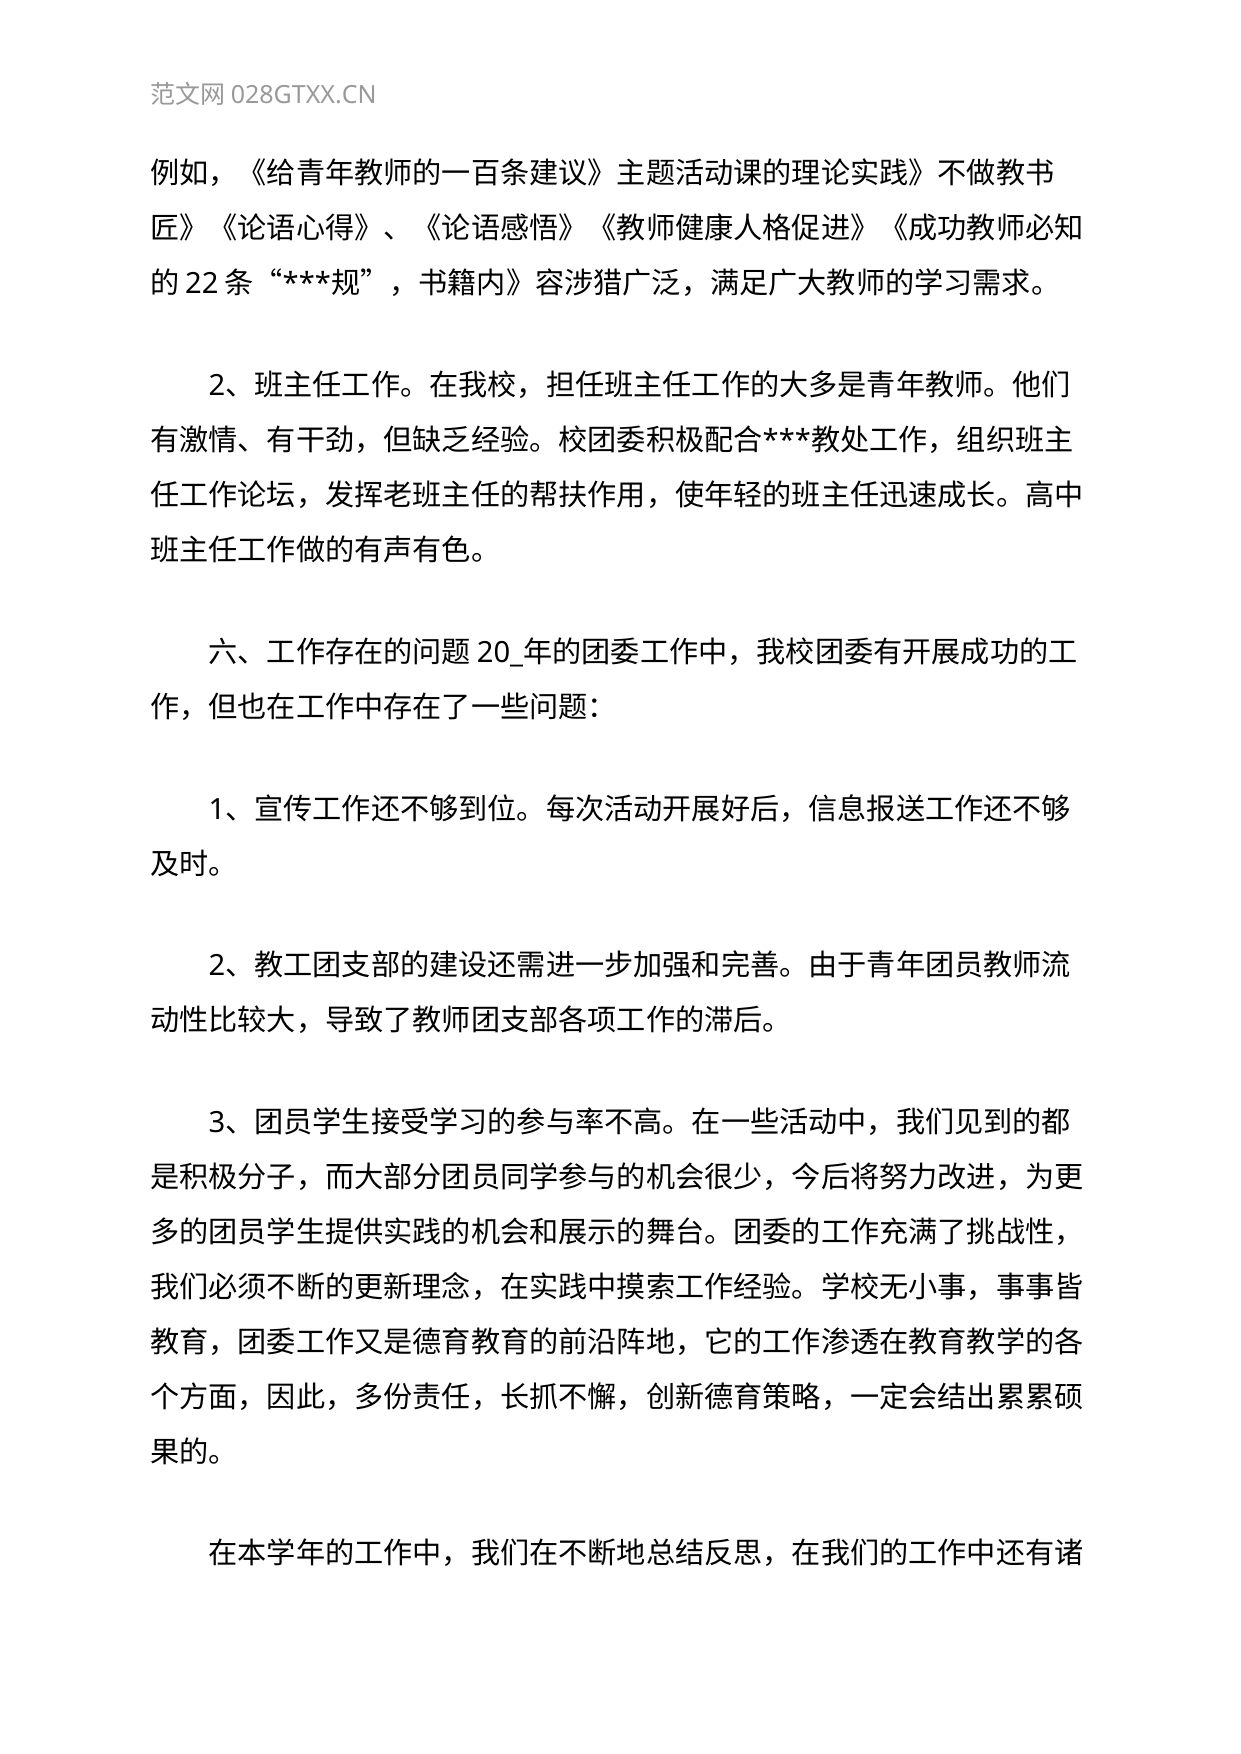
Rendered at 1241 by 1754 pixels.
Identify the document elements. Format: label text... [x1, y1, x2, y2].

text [150, 1530, 1090, 1572]
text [150, 150, 1090, 302]
text 2、班主任工作。在我校，担任班主任工作的大多是青年教师。他们有激情、有干劲，但缺乏经验。校团委积极配合***教处工作，组织班主任工作论坛，发挥老班主任的帮扶作用，使年轻的班主任迅速成长。高中班主任工作做的有声有色。 [150, 362, 1090, 569]
text 3、团员学生接受学习的参与率不高。在一些活动中，我们见到的都是积极分子，而大部分团员同学参与的机会很少，今后将努力改进，为更多的团员学生提供实践的机会和展示的舞台。团委的工作充满了挑战性，我们必须不断的更新理念，在实践中摸索工作经验。学校无小事，事事皆教育，团委工作又是德育教育的前沿阵地，它的工作渗透在教育教学的各个方面，因此，多份责任，长抓不懈，创新德育策略，一定会结出累累硕果的。 [150, 1099, 1090, 1471]
text 2、教工团支部的建设还需进一步加强和完善。由于青年团员教师流动性比较大，导致了教师团支部各项工作的滞后。 [150, 942, 1090, 1039]
text 六、工作存在的问题20_年的团委工作中，我校团委有开展成功的工作，但也在工作中存在了一些问题： [150, 628, 1090, 726]
text 1、宣传工作还不够到位。每次活动开展好后，信息报送工作还不够及时。 [150, 785, 1090, 882]
